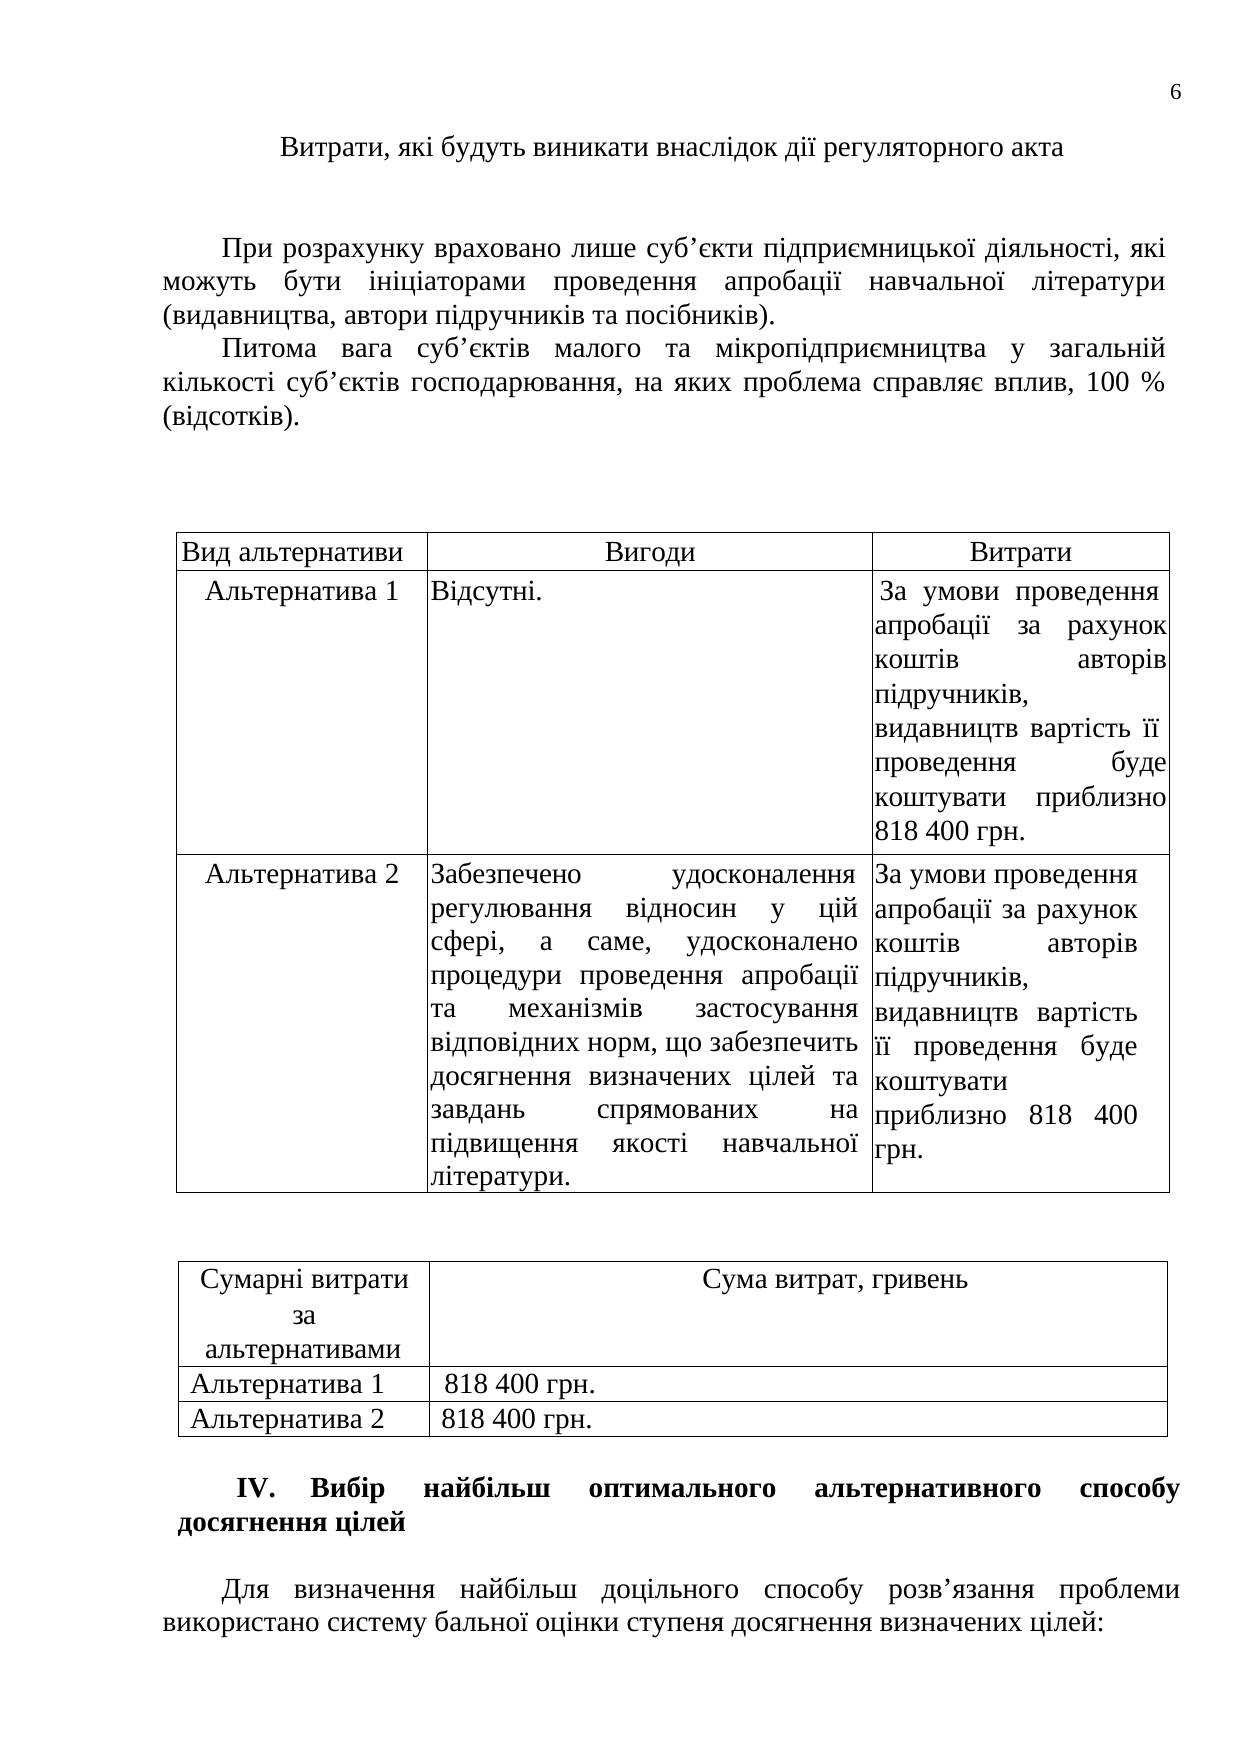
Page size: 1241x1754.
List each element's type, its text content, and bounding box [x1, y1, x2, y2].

table_header Сумарні витрати за альтернативами [179, 1262, 429, 1366]
table_cell За умови проведення апробації за рахунок коштів авторів підручників, видавництв вартість її проведення буде коштувати приблизно 818 400 грн. [873, 855, 1169, 1192]
table_cell Альтернатива 1 [179, 1367, 429, 1401]
table_header Вигоди [428, 533, 872, 570]
table_cell Альтернатива 2 [179, 1402, 429, 1436]
table_header Сума витрат, гривень [430, 1262, 1167, 1366]
table_header Витрати [873, 533, 1169, 570]
text Витрати, які будуть виникати внаслідок дії регуляторного акта [162, 129, 1181, 162]
text При розрахунку враховано лише суб’єкти підприємницької діяльності, які можуть бути ініціаторами проведення апробації навчальної літератури (видавництва, автори підручників та посібників). [162, 230, 1166, 331]
table_cell Забезпечено удосконалення регулювання відносин у цій сфері, а саме, удосконалено процедури проведення апробації та механізмів застосування відповідних норм, що забезпечить досягнення визначених цілей та завдань спрямованих на підвищення якості навчальної літератури. [428, 855, 872, 1192]
text Питома вага суб’єктів малого та мікропідприємництва у загальній кількості суб’єктів господарювання, на яких проблема справляє вплив, 100 % (відсотків). [162, 331, 1166, 431]
text Для визначення найбільш доцільного способу розв’язання проблеми використано систему бальної оцінки ступеня досягнення визначених цілей: [162, 1571, 1181, 1638]
table_cell Альтернатива 1 [177, 571, 427, 854]
table_cell 818 400 грн. [430, 1367, 1167, 1401]
table_cell За умови проведення апробації за рахунок коштів авторів підручників, видавництв вартість її проведення буде коштувати приблизно 818 400 грн. [873, 571, 1169, 854]
table_cell Відсутні. [428, 571, 872, 854]
list Вибір найбільш оптимального альтернативного способу досягнення цілей [177, 1470, 1181, 1537]
table_cell 818 400 грн. [430, 1402, 1167, 1436]
table_cell Альтернатива 2 [177, 855, 427, 1192]
table_header Вид альтернативи [177, 533, 427, 570]
